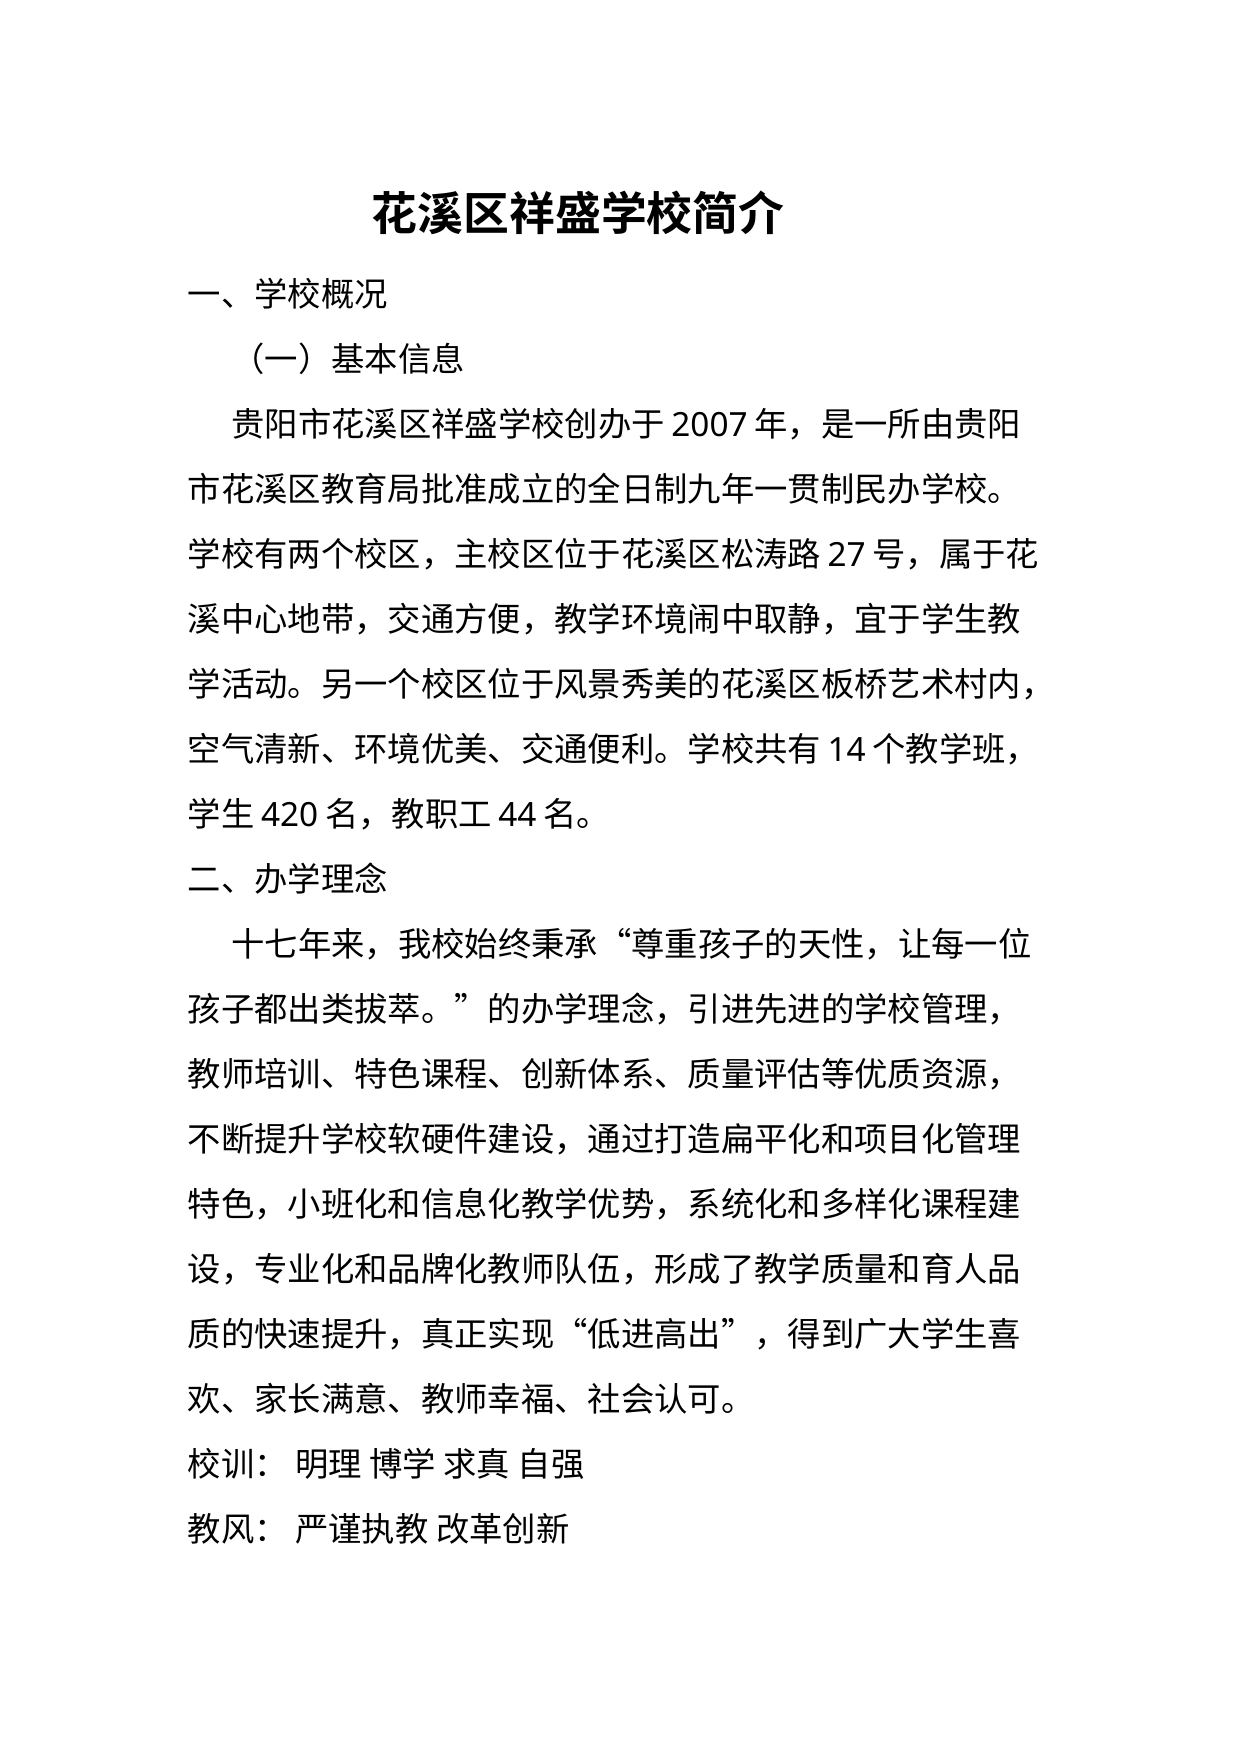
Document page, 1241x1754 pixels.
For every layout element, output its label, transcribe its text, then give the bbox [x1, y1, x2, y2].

text 贵阳市花溪区祥盛学校创办于2007年，是一所由贵阳市花溪区教育局批准成立的全日制九年一贯制民办学校。学校有两个校区，主校区位于花溪区松涛路27号，属于花溪中心地带，交通方便，教学环境闹中取静，宜于学生教学活动。另一个校区位于风景秀美的花溪区板桥艺术村内，空气清新、环境优美、交通便利。学校共有14个教学班，学生420名，教职工44名。 [187, 389, 1053, 844]
text 校训： 明理 博学 求真 自强 [187, 1429, 1053, 1494]
text 花溪区祥盛学校简介 [187, 162, 1053, 259]
text 一、学校概况 [187, 259, 1053, 324]
text 二、办学理念 [187, 844, 1053, 909]
text 十七年来，我校始终秉承“尊重孩子的天性，让每一位孩子都出类拔萃。”的办学理念，引进先进的学校管理，教师培训、特色课程、创新体系、质量评估等优质资源，不断提升学校软硬件建设，通过打造扁平化和项目化管理特色，小班化和信息化教学优势，系统化和多样化课程建设，专业化和品牌化教师队伍，形成了教学质量和育人品质的快速提升，真正实现“低进高出”，得到广大学生喜欢、家长满意、教师幸福、社会认可。 [187, 909, 1053, 1429]
text 教风： 严谨执教 改革创新 [187, 1494, 1053, 1559]
text （一）基本信息 [187, 324, 1053, 389]
